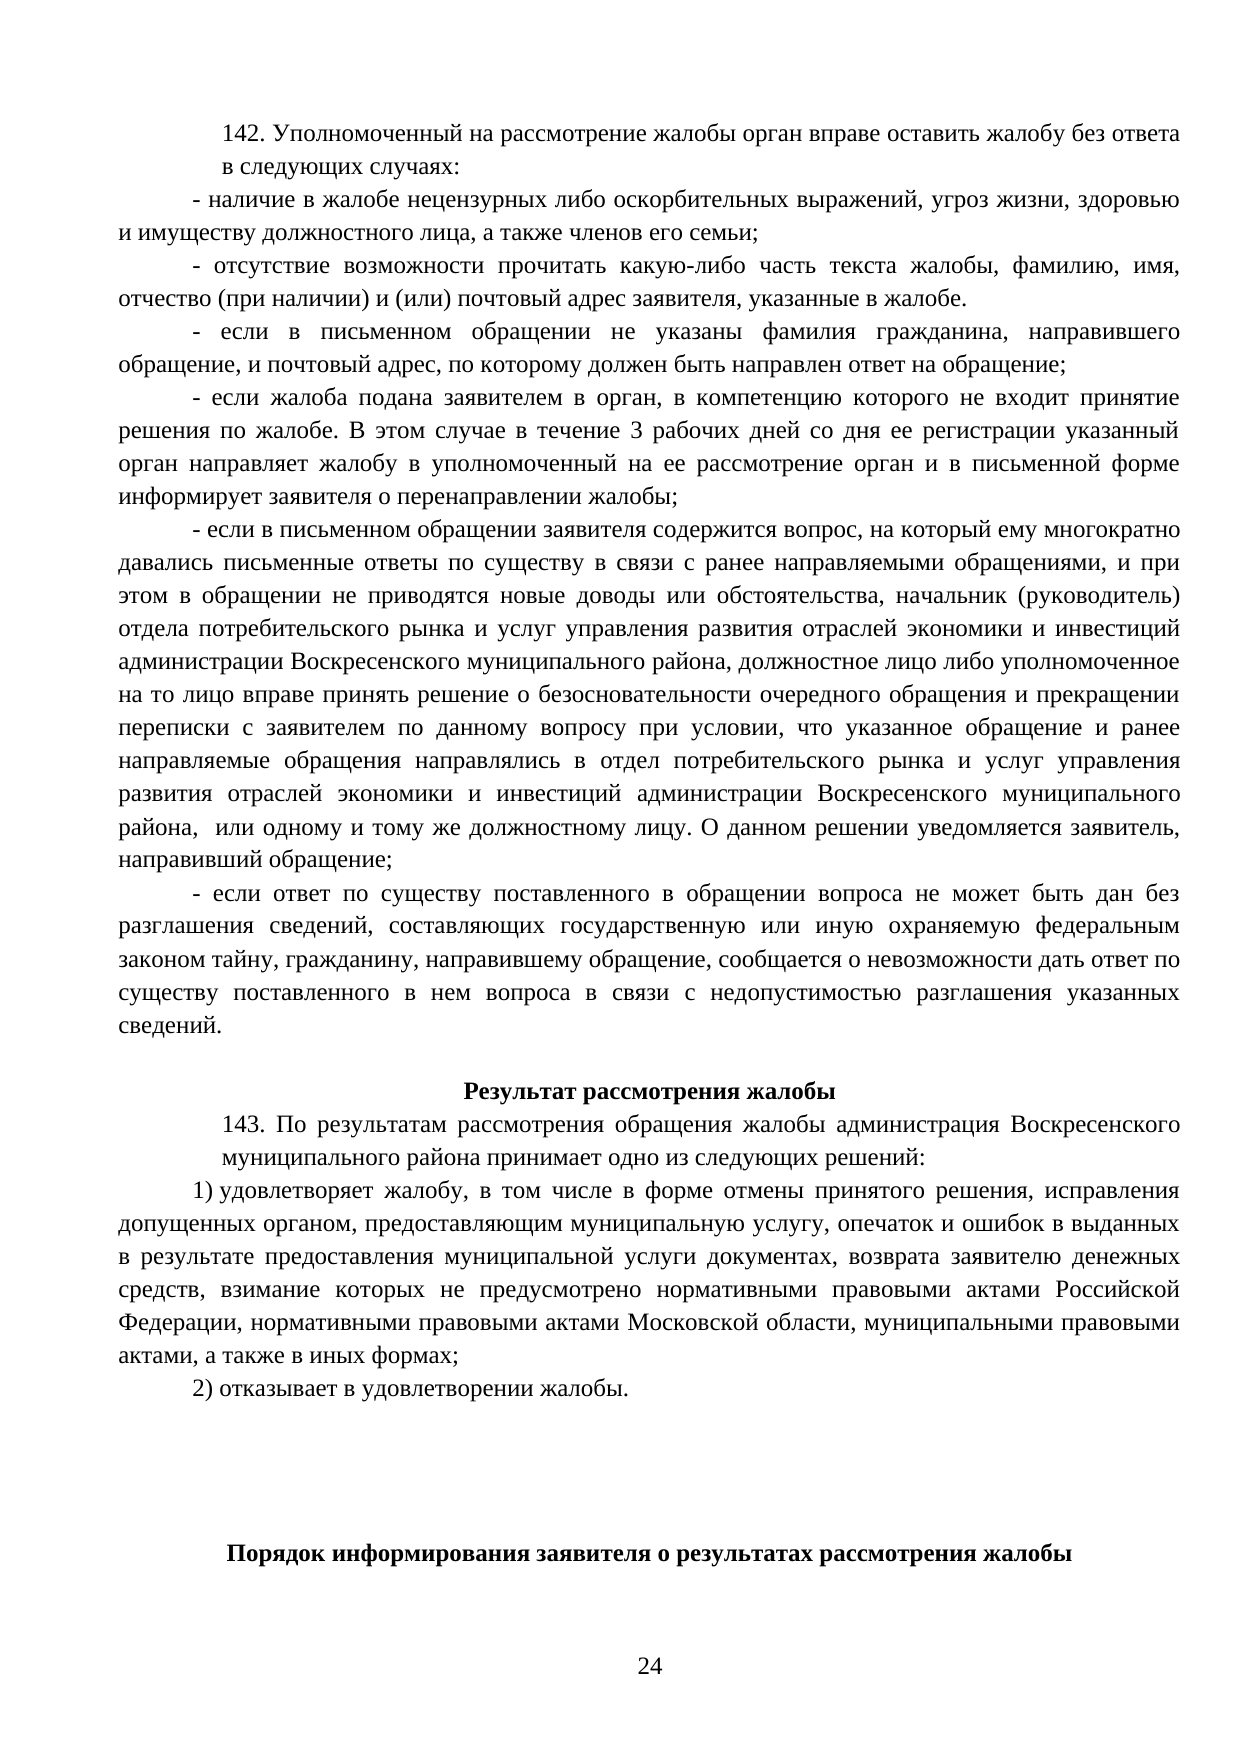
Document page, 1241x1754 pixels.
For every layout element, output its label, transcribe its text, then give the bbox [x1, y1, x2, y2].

text 1) удовлетворяет жалобу, в том числе в форме отмены принятого решения, исправления допущенных органом, предоставляющим муниципальную услугу, опечаток и ошибок в выданных в результате предоставления муниципальной услуги документах, возврата заявителю денежных средств, взимание которых не предусмотрено нормативными правовыми актами Российской Федерации, нормативными правовыми актами Московской области, муниципальными правовыми актами, а также в иных формах; [118, 1175, 1181, 1369]
text - наличие в жалобе нецензурных либо оскорбительных выражений, угроз жизни, здоровью и имуществу должностного лица, а также членов его семьи; [118, 184, 1181, 246]
text Порядок информирования заявителя о результатах рассмотрения жалобы [118, 1538, 1181, 1567]
text - если в письменном обращении не указаны фамилия гражданина, направившего обращение, и почтовый адрес, по которому должен быть направлен ответ на обращение; [118, 316, 1181, 378]
text - если ответ по существу поставленного в обращении вопроса не может быть дан без разглашения сведений, составляющих государственную или иную охраняемую федеральным законом тайну, гражданину, направившему обращение, сообщается о невозможности дать ответ по существу поставленного в нем вопроса в связи с недопустимостью разглашения указанных сведений. [118, 878, 1181, 1038]
text 143. По результатам рассмотрения обращения жалобы администрация Воскресенского муниципального района принимает одно из следующих решений: [222, 1109, 1181, 1171]
text - если в письменном обращении заявителя содержится вопрос, на который ему многократно давались письменные ответы по существу в связи с ранее направляемыми обращениями, и при этом в обращении не приводятся новые доводы или обстоятельства, начальник (руководитель) отдела потребительского рынка и услуг управления развития отраслей экономики и инвестиций администрации Воскресенского муниципального района, должностное лицо либо уполномоченное на то лицо вправе принять решение о безосновательности очередного обращения и прекращении переписки с заявителем по данному вопросу при условии, что указанное обращение и ранее направляемые обращения направлялись в отдел потребительского рынка и услуг управления развития отраслей экономики и инвестиций администрации Воскресенского муниципального района, или одному и тому же должностному лицу. О данном решении уведомляется заявитель, направивший обращение; [118, 514, 1181, 873]
text Результат рассмотрения жалобы [118, 1076, 1181, 1104]
text - отсутствие возможности прочитать какую-либо часть текста жалобы, фамилию, имя, отчество (при наличии) и (или) почтовый адрес заявителя, указанные в жалобе. [118, 250, 1181, 312]
text 142. Уполномоченный на рассмотрение жалобы орган вправе оставить жалобу без ответа в следующих случаях: [222, 118, 1181, 180]
text 2) отказывает в удовлетворении жалобы. [118, 1373, 1181, 1402]
text - если жалоба подана заявителем в орган, в компетенцию которого не входит принятие решения по жалобе. В этом случае в течение 3 рабочих дней со дня ее регистрации указанный орган направляет жалобу в уполномоченный на ее рассмотрение орган и в письменной форме информирует заявителя о перенаправлении жалобы; [118, 382, 1181, 510]
